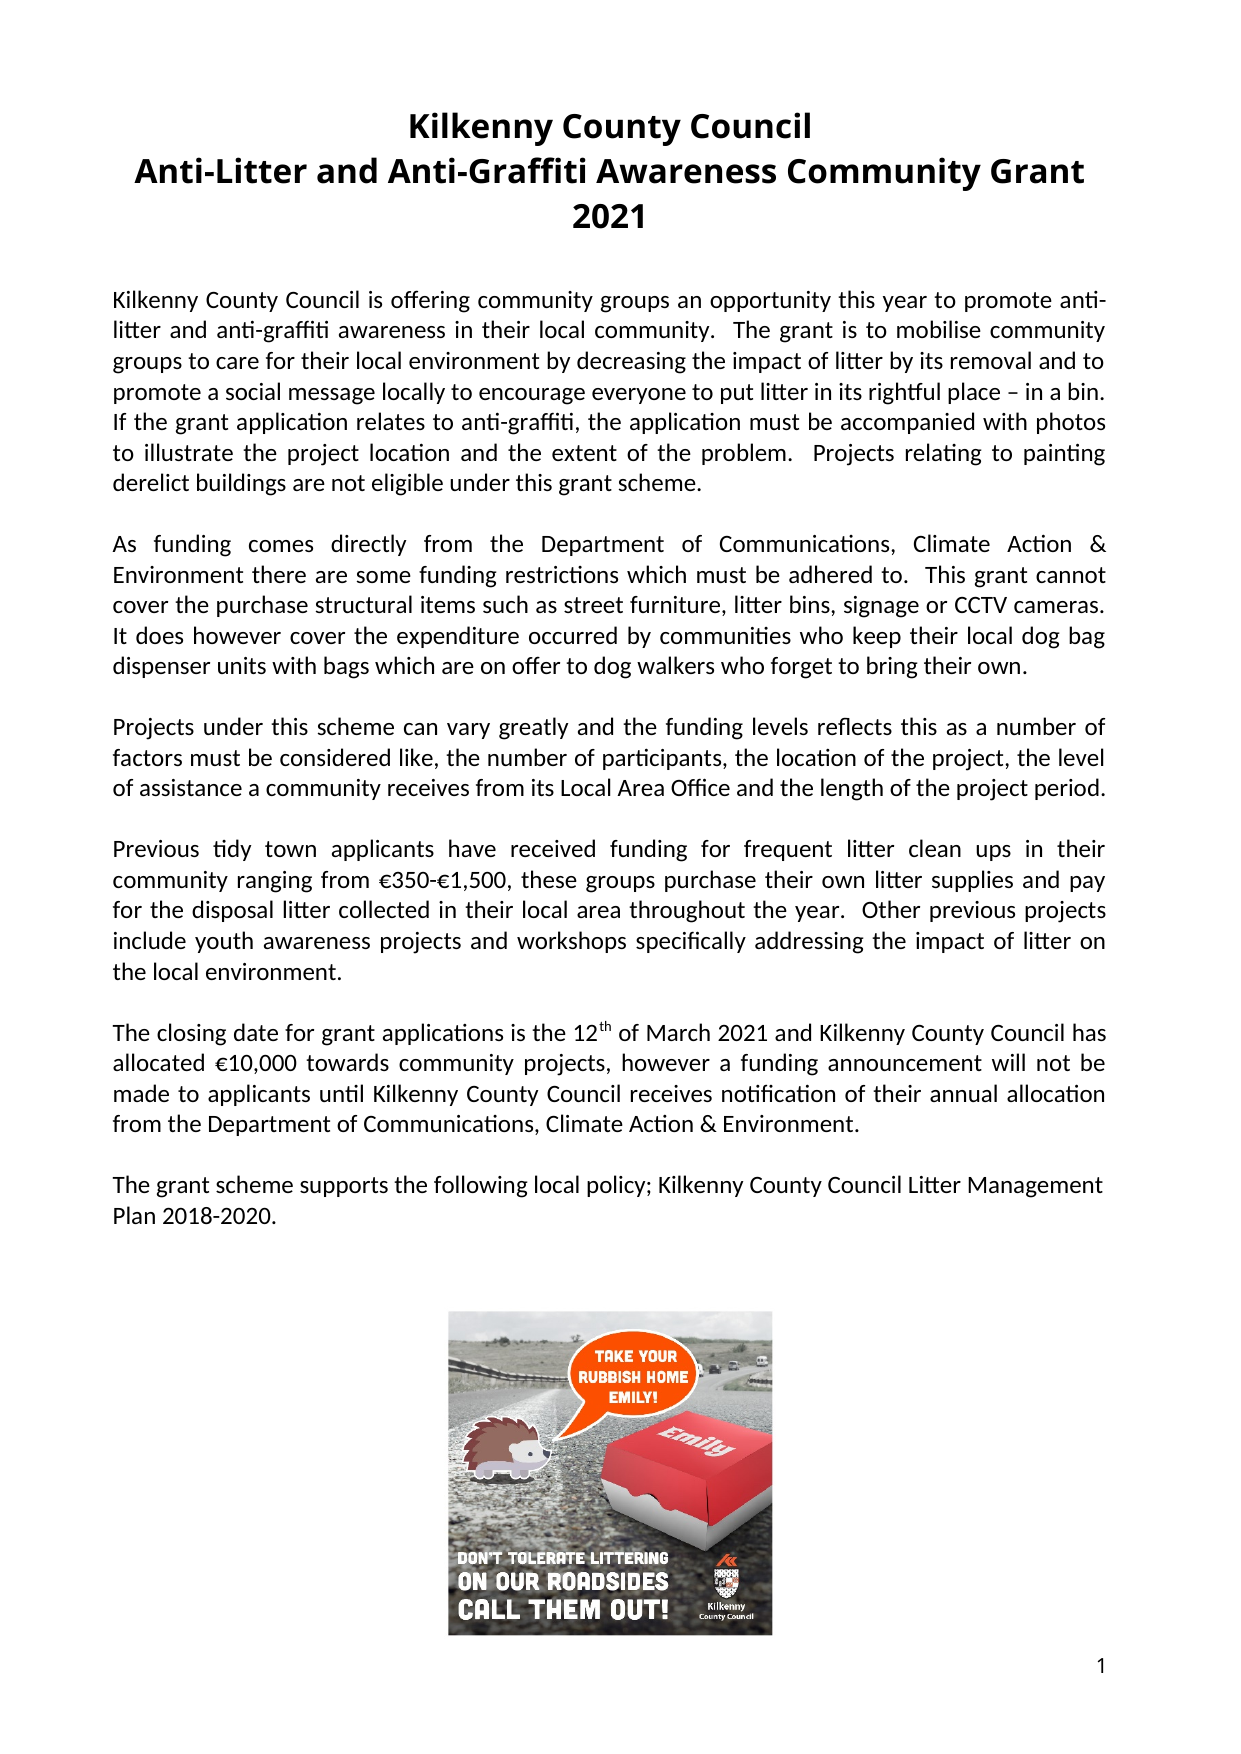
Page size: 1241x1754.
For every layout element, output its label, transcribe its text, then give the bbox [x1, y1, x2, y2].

picture [443, 1306, 777, 1640]
text The grant scheme supports the following local policy; Kilkenny County Council Litter Management Plan 2018-2020. [112, 1169, 1107, 1230]
text As funding comes directly from the Department of Communications, Climate Action & Environment there are some funding restrictions which must be adhered to. This grant cannot cover the purchase structural items such as street furniture, litter bins, signage or CCTV cameras. It does however cover the expenditure occurred by communities who keep their local dog bag dispenser units with bags which are on offer to dog walkers who forget to bring their own. [112, 528, 1107, 681]
text The closing date for grant applications is the 12th of March 2021 and Kilkenny County Council has allocated €10,000 towards community projects, however a funding announcement will not be made to applicants until Kilkenny County Council receives notification of their annual allocation from the Department of Communications, Climate Action & Environment. [112, 1017, 1107, 1139]
text Previous tidy town applicants have received funding for frequent litter clean ups in their community ranging from €350-€1,500, these groups purchase their own litter supplies and pay for the disposal litter collected in their local area throughout the year. Other previous projects include youth awareness projects and workshops specifically addressing the impact of litter on the local environment. [112, 833, 1107, 986]
text Kilkenny County Council is offering community groups an opportunity this year to promote anti- litter and anti-graffiti awareness in their local community. The grant is to mobilise community groups to care for their local environment by decreasing the impact of litter by its removal and to promote a social message locally to encourage everyone to put litter in its rightful place – in a bin. If the grant application relates to anti-graffiti, the application must be accompanied with photos to illustrate the project location and the extent of the problem. Projects relating to painting derelict buildings are not eligible under this grant scheme. [112, 284, 1107, 498]
text Kilkenny County Council [112, 102, 1107, 148]
text Projects under this scheme can vary greatly and the funding levels reflects this as a number of factors must be considered like, the number of participants, the location of the project, the level of assistance a community receives from its Local Area Office and the length of the project period. [112, 711, 1107, 803]
text Anti-Litter and Anti-Graffiti Awareness Community Grant 2021 [112, 148, 1107, 239]
